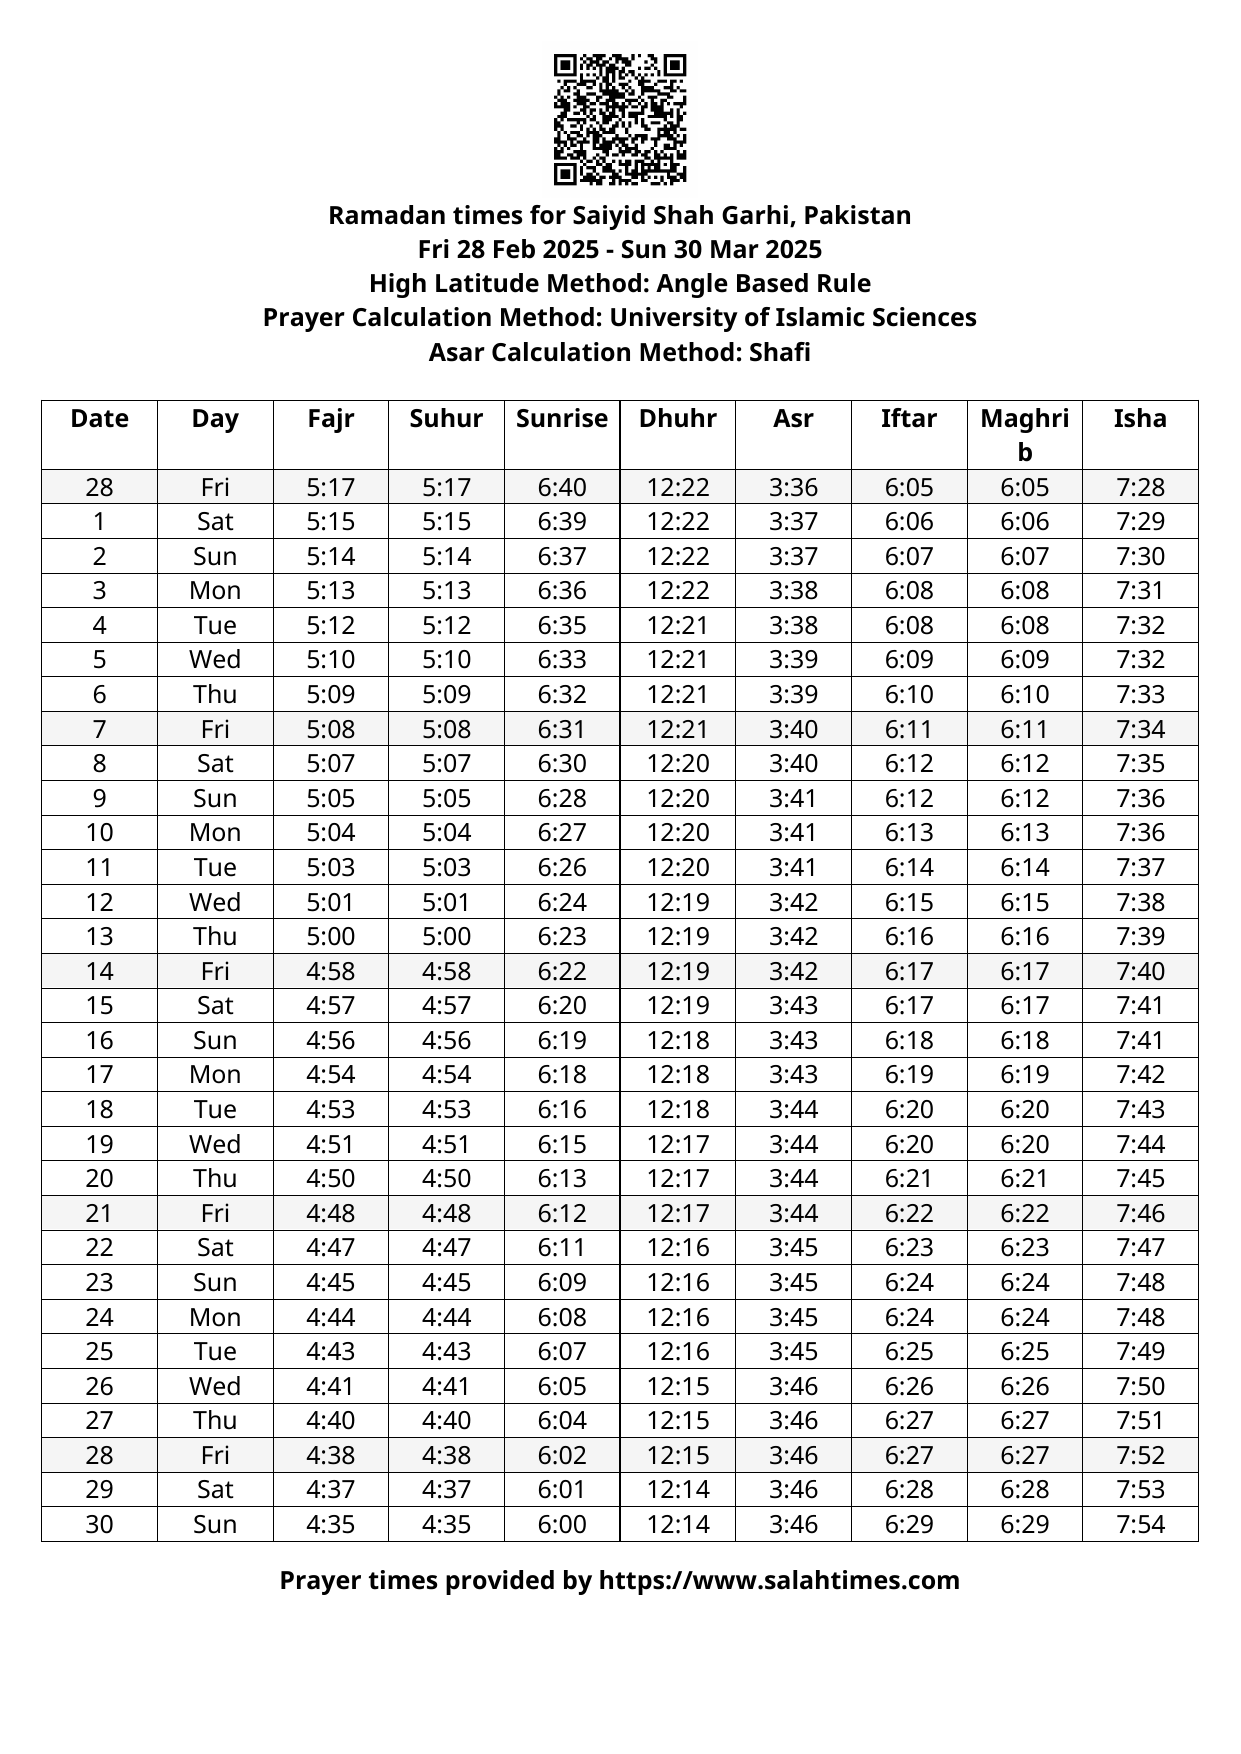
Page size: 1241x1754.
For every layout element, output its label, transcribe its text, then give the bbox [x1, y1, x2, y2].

table_cell Sat [158, 504, 273, 538]
table_cell 16 [42, 1023, 157, 1057]
table_cell 7:50 [1083, 1369, 1198, 1402]
table_cell 6:24 [968, 1300, 1082, 1333]
table_cell 4:56 [389, 1023, 504, 1057]
table_cell 6:24 [852, 1300, 967, 1333]
table_cell 7:38 [1083, 885, 1198, 918]
table_cell 6:32 [505, 677, 619, 711]
table_cell 5:17 [274, 470, 388, 503]
table_cell 6:17 [852, 954, 967, 987]
table_cell Sun [158, 1023, 273, 1057]
table_cell 3:41 [736, 816, 851, 849]
table_cell 6:10 [852, 677, 967, 711]
table_cell 4:43 [274, 1334, 388, 1368]
table_cell 21 [42, 1196, 157, 1229]
table_cell 3:40 [736, 712, 851, 745]
table_cell 6:14 [852, 850, 967, 884]
table_cell 12:19 [621, 989, 735, 1022]
table_cell Fri [158, 1438, 273, 1472]
table_cell 3:37 [736, 539, 851, 572]
table_cell 6:07 [968, 539, 1082, 572]
table_cell 6:17 [852, 989, 967, 1022]
table_cell 23 [42, 1265, 157, 1299]
table_cell 6:18 [505, 1058, 619, 1091]
text Prayer times provided by https://www.salahtimes.com [42, 1563, 1198, 1597]
table_cell 6:18 [852, 1023, 967, 1057]
table_cell 3:46 [736, 1473, 851, 1506]
table_header Isha [1083, 401, 1198, 469]
table_cell Sun [158, 1507, 273, 1541]
table_cell 4:57 [389, 989, 504, 1022]
table_cell 12:21 [621, 643, 735, 676]
table_cell 7:33 [1083, 677, 1198, 711]
table_cell 12:19 [621, 954, 735, 987]
table_cell 7:47 [1083, 1231, 1198, 1264]
table_cell 12:21 [621, 712, 735, 745]
table_cell 12:17 [621, 1161, 735, 1195]
table_cell 5:08 [274, 712, 388, 745]
table_cell Sat [158, 1231, 273, 1264]
table_cell 6:28 [852, 1473, 967, 1506]
table_cell 7:41 [1083, 1023, 1198, 1057]
table_cell 7:53 [1083, 1473, 1198, 1506]
table_cell 7:43 [1083, 1092, 1198, 1126]
table_cell 5:05 [274, 781, 388, 814]
table_cell 12:15 [621, 1438, 735, 1472]
table_cell 12:15 [621, 1369, 735, 1402]
table_cell 12:21 [621, 608, 735, 642]
table_cell 6:17 [968, 954, 1082, 987]
table_cell 3:41 [736, 781, 851, 814]
table_cell 6:39 [505, 504, 619, 538]
table_cell 7:42 [1083, 1058, 1198, 1091]
table_cell Sat [158, 989, 273, 1022]
table_header Asr [736, 401, 851, 469]
table_cell 6:12 [968, 746, 1082, 780]
table_cell 4:45 [274, 1265, 388, 1299]
table_cell 12:17 [621, 1127, 735, 1160]
table_cell 12:18 [621, 1023, 735, 1057]
table_cell 6:19 [505, 1023, 619, 1057]
table_cell 6:09 [852, 643, 967, 676]
table_cell 6:05 [968, 470, 1082, 503]
table_cell 4:58 [389, 954, 504, 987]
table_cell Tue [158, 608, 273, 642]
table_header Dhuhr [621, 401, 735, 469]
table_cell 3:45 [736, 1231, 851, 1264]
table_cell 6:17 [968, 989, 1082, 1022]
table_cell 12:20 [621, 746, 735, 780]
table_cell 4:40 [389, 1404, 504, 1437]
table_cell 5:12 [274, 608, 388, 642]
table_cell 4:58 [274, 954, 388, 987]
table_cell Wed [158, 1369, 273, 1402]
table_cell 5:07 [274, 746, 388, 780]
table_cell 4:48 [274, 1196, 388, 1229]
table_cell 25 [42, 1334, 157, 1368]
text Fri 28 Feb 2025 - Sun 30 Mar 2025 [42, 232, 1198, 266]
table_cell Fri [158, 1196, 273, 1229]
table_cell 10 [42, 816, 157, 849]
table_cell 27 [42, 1404, 157, 1437]
table_cell 4:38 [389, 1438, 504, 1472]
table_cell 7:28 [1083, 470, 1198, 503]
table_cell Mon [158, 574, 273, 607]
table_cell 6:24 [968, 1265, 1082, 1299]
table_cell 12 [42, 885, 157, 918]
table_cell 7:29 [1083, 504, 1198, 538]
table_cell 6:20 [852, 1127, 967, 1160]
table_cell 12:17 [621, 1196, 735, 1229]
table_cell 3 [42, 574, 157, 607]
table_cell 3:43 [736, 989, 851, 1022]
table_cell 7:44 [1083, 1127, 1198, 1160]
table_cell 3:42 [736, 954, 851, 987]
table_cell 5:00 [389, 919, 504, 953]
table_cell 6:08 [852, 574, 967, 607]
table_cell 7:32 [1083, 608, 1198, 642]
table_cell 3:37 [736, 504, 851, 538]
table_cell 3:39 [736, 643, 851, 676]
table_cell Thu [158, 1404, 273, 1437]
table_cell 3:44 [736, 1127, 851, 1160]
table_cell 6:18 [968, 1023, 1082, 1057]
table_cell 6:27 [968, 1438, 1082, 1472]
table_cell 5 [42, 643, 157, 676]
table_cell 6:08 [852, 608, 967, 642]
table_cell 6:05 [852, 470, 967, 503]
table_cell 4:57 [274, 989, 388, 1022]
table_cell Wed [158, 1127, 273, 1160]
table_cell 7:49 [1083, 1334, 1198, 1368]
table_cell 11 [42, 850, 157, 884]
table_cell 6:26 [852, 1369, 967, 1402]
table_cell 5:01 [274, 885, 388, 918]
table_cell 7:48 [1083, 1265, 1198, 1299]
table_cell 7:40 [1083, 954, 1198, 987]
table_cell Sat [158, 1473, 273, 1506]
table_cell 6:36 [505, 574, 619, 607]
table_cell 6:15 [968, 885, 1082, 918]
table_cell 6:35 [505, 608, 619, 642]
table_cell 6:40 [505, 470, 619, 503]
table_cell 4:40 [274, 1404, 388, 1437]
table_cell 13 [42, 919, 157, 953]
table_cell 6 [42, 677, 157, 711]
table_cell 5:04 [389, 816, 504, 849]
table_cell 6:28 [968, 1473, 1082, 1506]
table_cell 6:08 [505, 1300, 619, 1333]
text Ramadan times for Saiyid Shah Garhi, Pakistan [42, 198, 1198, 232]
table_cell 12:16 [621, 1300, 735, 1333]
table_cell 7:30 [1083, 539, 1198, 572]
table_cell 6:20 [852, 1092, 967, 1126]
table_cell 5:09 [274, 677, 388, 711]
table_cell 3:45 [736, 1334, 851, 1368]
table_cell 7:35 [1083, 746, 1198, 780]
table_cell 4:35 [274, 1507, 388, 1541]
table_cell 3:43 [736, 1058, 851, 1091]
table_cell Wed [158, 643, 273, 676]
table_cell 12:20 [621, 816, 735, 849]
table_cell 6:06 [968, 504, 1082, 538]
table_cell 15 [42, 989, 157, 1022]
table_cell 6:29 [968, 1507, 1082, 1541]
table_cell 3:44 [736, 1092, 851, 1126]
table_cell 7:31 [1083, 574, 1198, 607]
table_cell 3:36 [736, 470, 851, 503]
table_cell 6:12 [852, 781, 967, 814]
table_cell 3:44 [736, 1196, 851, 1229]
table_cell 6:20 [968, 1092, 1082, 1126]
table_cell 3:46 [736, 1369, 851, 1402]
table_cell 4:37 [274, 1473, 388, 1506]
table_cell 6:02 [505, 1438, 619, 1472]
table_cell 14 [42, 954, 157, 987]
table_cell 6:20 [505, 989, 619, 1022]
table_cell 5:14 [274, 539, 388, 572]
table_cell 12:14 [621, 1473, 735, 1506]
table_cell 3:45 [736, 1300, 851, 1333]
table_cell 7:41 [1083, 989, 1198, 1022]
table_cell 2 [42, 539, 157, 572]
table_cell 6:26 [505, 850, 619, 884]
table_cell Tue [158, 1334, 273, 1368]
table_cell 5:13 [274, 574, 388, 607]
table_cell 12:21 [621, 677, 735, 711]
table_cell 3:46 [736, 1438, 851, 1472]
table_cell 7:54 [1083, 1507, 1198, 1541]
table_cell 6:08 [968, 608, 1082, 642]
table_cell 4:48 [389, 1196, 504, 1229]
table_cell 5:00 [274, 919, 388, 953]
text High Latitude Method: Angle Based Rule [42, 266, 1198, 300]
table_cell 6:25 [968, 1334, 1082, 1368]
table_cell 4:50 [274, 1161, 388, 1195]
table_cell 6:09 [968, 643, 1082, 676]
table_cell Sat [158, 746, 273, 780]
table_cell 28 [42, 470, 157, 503]
table_cell Mon [158, 1058, 273, 1091]
table_cell 12:15 [621, 1404, 735, 1437]
table_cell 12:22 [621, 539, 735, 572]
table_cell 6:23 [505, 919, 619, 953]
table_cell 6:24 [852, 1265, 967, 1299]
table_cell 4:41 [389, 1369, 504, 1402]
table_cell 5:10 [274, 643, 388, 676]
table_cell 6:26 [968, 1369, 1082, 1402]
picture [542, 41, 699, 198]
table_cell 7:32 [1083, 643, 1198, 676]
table_cell Sun [158, 781, 273, 814]
table_cell 3:45 [736, 1265, 851, 1299]
table_cell 4:35 [389, 1507, 504, 1541]
table_cell 6:08 [968, 574, 1082, 607]
table_cell 4:47 [274, 1231, 388, 1264]
table_cell 12:20 [621, 850, 735, 884]
table_cell Thu [158, 919, 273, 953]
table_cell 6:10 [968, 677, 1082, 711]
table_cell 3:41 [736, 850, 851, 884]
table_cell 3:42 [736, 885, 851, 918]
table_cell 6:28 [505, 781, 619, 814]
table_cell 6:11 [505, 1231, 619, 1264]
table_cell 6:14 [968, 850, 1082, 884]
table_cell 6:16 [505, 1092, 619, 1126]
table_cell 12:16 [621, 1334, 735, 1368]
table_cell 4:54 [389, 1058, 504, 1091]
table_cell 4:44 [389, 1300, 504, 1333]
table_cell 6:33 [505, 643, 619, 676]
table_cell 7 [42, 712, 157, 745]
table_header Sunrise [505, 401, 619, 469]
table_cell 5:15 [389, 504, 504, 538]
table_cell 12:16 [621, 1231, 735, 1264]
table_cell 4:43 [389, 1334, 504, 1368]
table_cell 6:11 [852, 712, 967, 745]
table_cell 6:31 [505, 712, 619, 745]
table_cell 4:53 [389, 1092, 504, 1126]
table_cell 6:16 [852, 919, 967, 953]
table_cell 4:51 [274, 1127, 388, 1160]
table_cell 4:38 [274, 1438, 388, 1472]
table_cell 6:16 [968, 919, 1082, 953]
table_cell 6:22 [968, 1196, 1082, 1229]
table_cell Mon [158, 816, 273, 849]
table_cell 6:19 [852, 1058, 967, 1091]
table_cell 3:38 [736, 608, 851, 642]
table_cell 4:44 [274, 1300, 388, 1333]
table_cell 28 [42, 1438, 157, 1472]
table_cell Thu [158, 1161, 273, 1195]
table_cell 6:15 [505, 1127, 619, 1160]
table_cell 6:00 [505, 1507, 619, 1541]
table_cell Fri [158, 470, 273, 503]
table_cell 6:20 [968, 1127, 1082, 1160]
table_cell 6:21 [968, 1161, 1082, 1195]
table_cell 5:17 [389, 470, 504, 503]
table_cell 5:08 [389, 712, 504, 745]
table_cell 20 [42, 1161, 157, 1195]
table_cell 3:39 [736, 677, 851, 711]
table_cell 4:45 [389, 1265, 504, 1299]
table_cell 3:38 [736, 574, 851, 607]
table_cell Thu [158, 677, 273, 711]
table_cell 6:06 [852, 504, 967, 538]
table_cell 6:27 [968, 1404, 1082, 1437]
table_cell 7:34 [1083, 712, 1198, 745]
table_cell 6:29 [852, 1507, 967, 1541]
table_cell 3:40 [736, 746, 851, 780]
table_cell 12:20 [621, 781, 735, 814]
table_cell 3:43 [736, 1023, 851, 1057]
table_header Day [158, 401, 273, 469]
table_cell 9 [42, 781, 157, 814]
table_cell 6:23 [968, 1231, 1082, 1264]
table_cell 7:52 [1083, 1438, 1198, 1472]
table_cell 6:27 [505, 816, 619, 849]
table_cell 5:01 [389, 885, 504, 918]
table_cell 22 [42, 1231, 157, 1264]
table_cell 3:46 [736, 1404, 851, 1437]
table_cell 6:37 [505, 539, 619, 572]
text Prayer Calculation Method: University of Islamic Sciences [42, 300, 1198, 334]
table_cell 19 [42, 1127, 157, 1160]
table_cell 5:05 [389, 781, 504, 814]
table_header Suhur [389, 401, 504, 469]
table_cell Fri [158, 954, 273, 987]
table_cell 12:22 [621, 574, 735, 607]
table_cell 6:25 [852, 1334, 967, 1368]
table_cell 6:13 [505, 1161, 619, 1195]
table_cell 6:24 [505, 885, 619, 918]
table_cell 12:16 [621, 1265, 735, 1299]
table_cell 4:37 [389, 1473, 504, 1506]
table_cell Tue [158, 1092, 273, 1126]
table_header Fajr [274, 401, 388, 469]
table_cell 5:15 [274, 504, 388, 538]
table_cell 5:07 [389, 746, 504, 780]
table_cell 12:19 [621, 885, 735, 918]
table_cell 5:12 [389, 608, 504, 642]
table_cell Fri [158, 712, 273, 745]
table_cell 6:30 [505, 746, 619, 780]
table_cell 3:44 [736, 1161, 851, 1195]
table_cell 7:48 [1083, 1300, 1198, 1333]
table_cell 5:03 [274, 850, 388, 884]
text Asar Calculation Method: Shafi [42, 334, 1198, 368]
table_cell Tue [158, 850, 273, 884]
table_cell 5:13 [389, 574, 504, 607]
table_cell 6:12 [968, 781, 1082, 814]
table_cell 17 [42, 1058, 157, 1091]
table_cell 1 [42, 504, 157, 538]
table_cell 6:01 [505, 1473, 619, 1506]
table_cell 6:13 [852, 816, 967, 849]
table_cell 24 [42, 1300, 157, 1333]
table_cell 12:18 [621, 1092, 735, 1126]
table_cell 6:22 [852, 1196, 967, 1229]
table_cell 4 [42, 608, 157, 642]
table_cell 7:46 [1083, 1196, 1198, 1229]
table_cell 6:04 [505, 1404, 619, 1437]
table_cell 6:07 [505, 1334, 619, 1368]
table_cell 6:07 [852, 539, 967, 572]
table_cell 6:12 [505, 1196, 619, 1229]
table_cell 6:12 [852, 746, 967, 780]
table_cell 12:22 [621, 470, 735, 503]
table_cell 6:09 [505, 1265, 619, 1299]
table_cell 6:05 [505, 1369, 619, 1402]
table_cell 4:54 [274, 1058, 388, 1091]
table_cell Sun [158, 539, 273, 572]
table_cell 5:10 [389, 643, 504, 676]
table_cell 7:51 [1083, 1404, 1198, 1437]
table_cell 18 [42, 1092, 157, 1126]
table_header Iftar [852, 401, 967, 469]
table_cell 3:42 [736, 919, 851, 953]
table_cell 6:21 [852, 1161, 967, 1195]
table_cell 4:47 [389, 1231, 504, 1264]
table_cell 4:51 [389, 1127, 504, 1160]
table_cell 3:46 [736, 1507, 851, 1541]
table_cell 6:27 [852, 1438, 967, 1472]
table_cell 6:27 [852, 1404, 967, 1437]
table_header Date [42, 401, 157, 469]
table_cell 7:37 [1083, 850, 1198, 884]
table_cell 4:50 [389, 1161, 504, 1195]
table_cell 6:22 [505, 954, 619, 987]
table_cell Wed [158, 885, 273, 918]
table_cell 5:04 [274, 816, 388, 849]
table_cell 7:39 [1083, 919, 1198, 953]
table_cell 8 [42, 746, 157, 780]
table_cell 7:45 [1083, 1161, 1198, 1195]
table_cell 5:14 [389, 539, 504, 572]
table_cell 12:14 [621, 1507, 735, 1541]
table_cell 6:15 [852, 885, 967, 918]
table_header Maghrib [968, 401, 1082, 469]
table_cell 5:03 [389, 850, 504, 884]
table_cell 6:13 [968, 816, 1082, 849]
table_cell 26 [42, 1369, 157, 1402]
table_cell 12:22 [621, 504, 735, 538]
table_cell 6:11 [968, 712, 1082, 745]
table_cell 7:36 [1083, 816, 1198, 849]
table_cell 5:09 [389, 677, 504, 711]
table_cell 4:56 [274, 1023, 388, 1057]
table_cell 30 [42, 1507, 157, 1541]
table_cell 4:53 [274, 1092, 388, 1126]
table_cell 12:18 [621, 1058, 735, 1091]
table_cell Sun [158, 1265, 273, 1299]
table_cell 6:19 [968, 1058, 1082, 1091]
table_cell 29 [42, 1473, 157, 1506]
table_cell 12:19 [621, 919, 735, 953]
table_cell 6:23 [852, 1231, 967, 1264]
table_cell 4:41 [274, 1369, 388, 1402]
table_cell 7:36 [1083, 781, 1198, 814]
table_cell Mon [158, 1300, 273, 1333]
